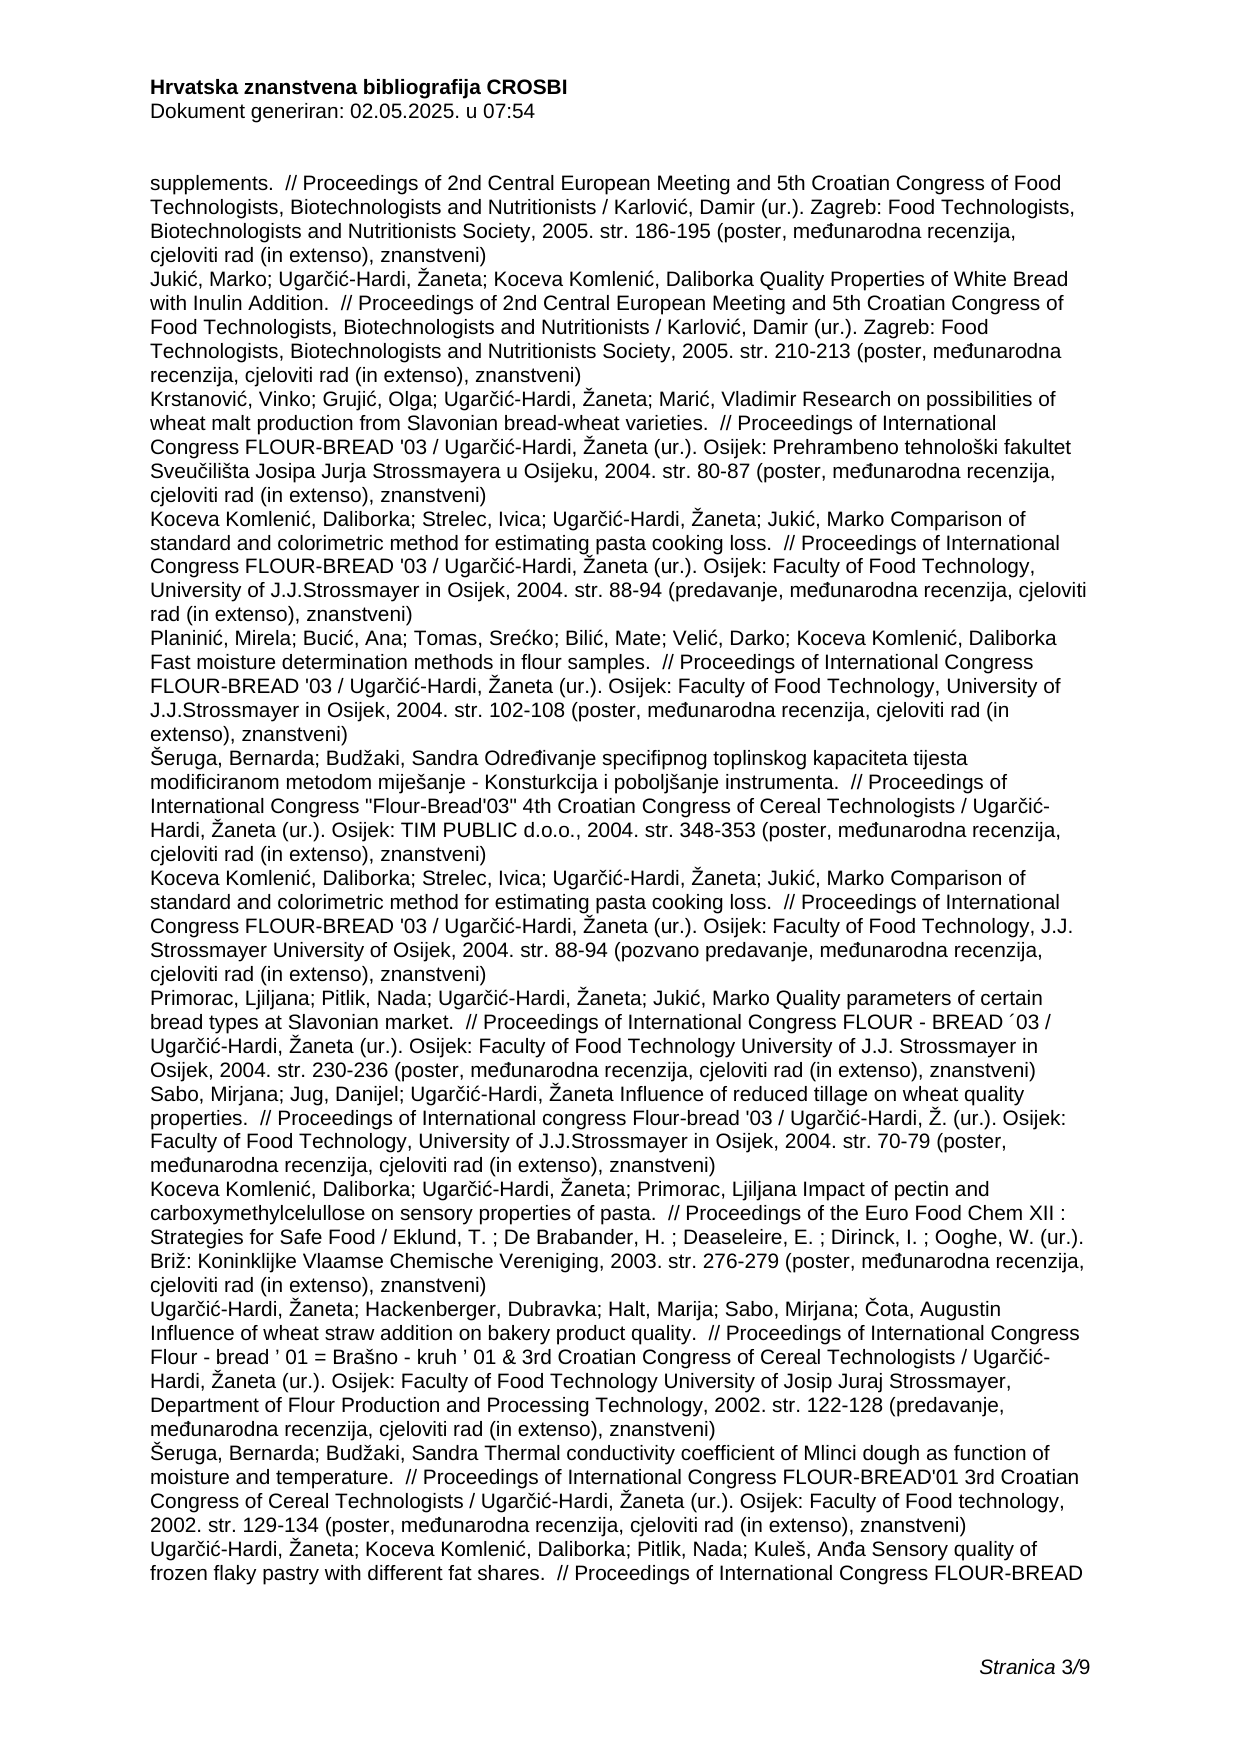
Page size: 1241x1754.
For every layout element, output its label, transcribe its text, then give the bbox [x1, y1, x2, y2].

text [150, 1537, 1090, 1584]
text Jukić, Marko; Ugarčić-Hardi, Žaneta; Koceva Komlenić, Daliborka [150, 267, 1090, 387]
text Planinić, Mirela; Bucić, Ana; Tomas, Srećko; Bilić, Mate; Velić, Darko; Koceva Komlenić, Daliborka [150, 626, 1090, 746]
text Šeruga, Bernarda; Budžaki, Sandra [150, 746, 1090, 866]
text Koceva Komlenić, Daliborka; Strelec, Ivica; Ugarčić-Hardi, Žaneta; Jukić, Marko [150, 506, 1090, 626]
text Ugarčić-Hardi, Žaneta; Hackenberger, Dubravka; Halt, Marija; Sabo, Mirjana; Čota, Augustin [150, 1297, 1090, 1441]
text Šeruga, Bernarda; Budžaki, Sandra [150, 1441, 1090, 1537]
text Primorac, Ljiljana; Pitlik, Nada; Ugarčić-Hardi, Žaneta; Jukić, Marko [150, 986, 1090, 1081]
text Sabo, Mirjana; Jug, Danijel; Ugarčić-Hardi, Žaneta [150, 1081, 1090, 1177]
text Krstanović, Vinko; Grujić, Olga; Ugarčić-Hardi, Žaneta; Marić, Vladimir [150, 387, 1090, 506]
text Koceva Komlenić, Daliborka; Ugarčić-Hardi, Žaneta; Primorac, Ljiljana [150, 1177, 1090, 1297]
text Koceva Komlenić, Daliborka; Strelec, Ivica; Ugarčić-Hardi, Žaneta; Jukić, Marko [150, 866, 1090, 986]
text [150, 171, 1090, 267]
